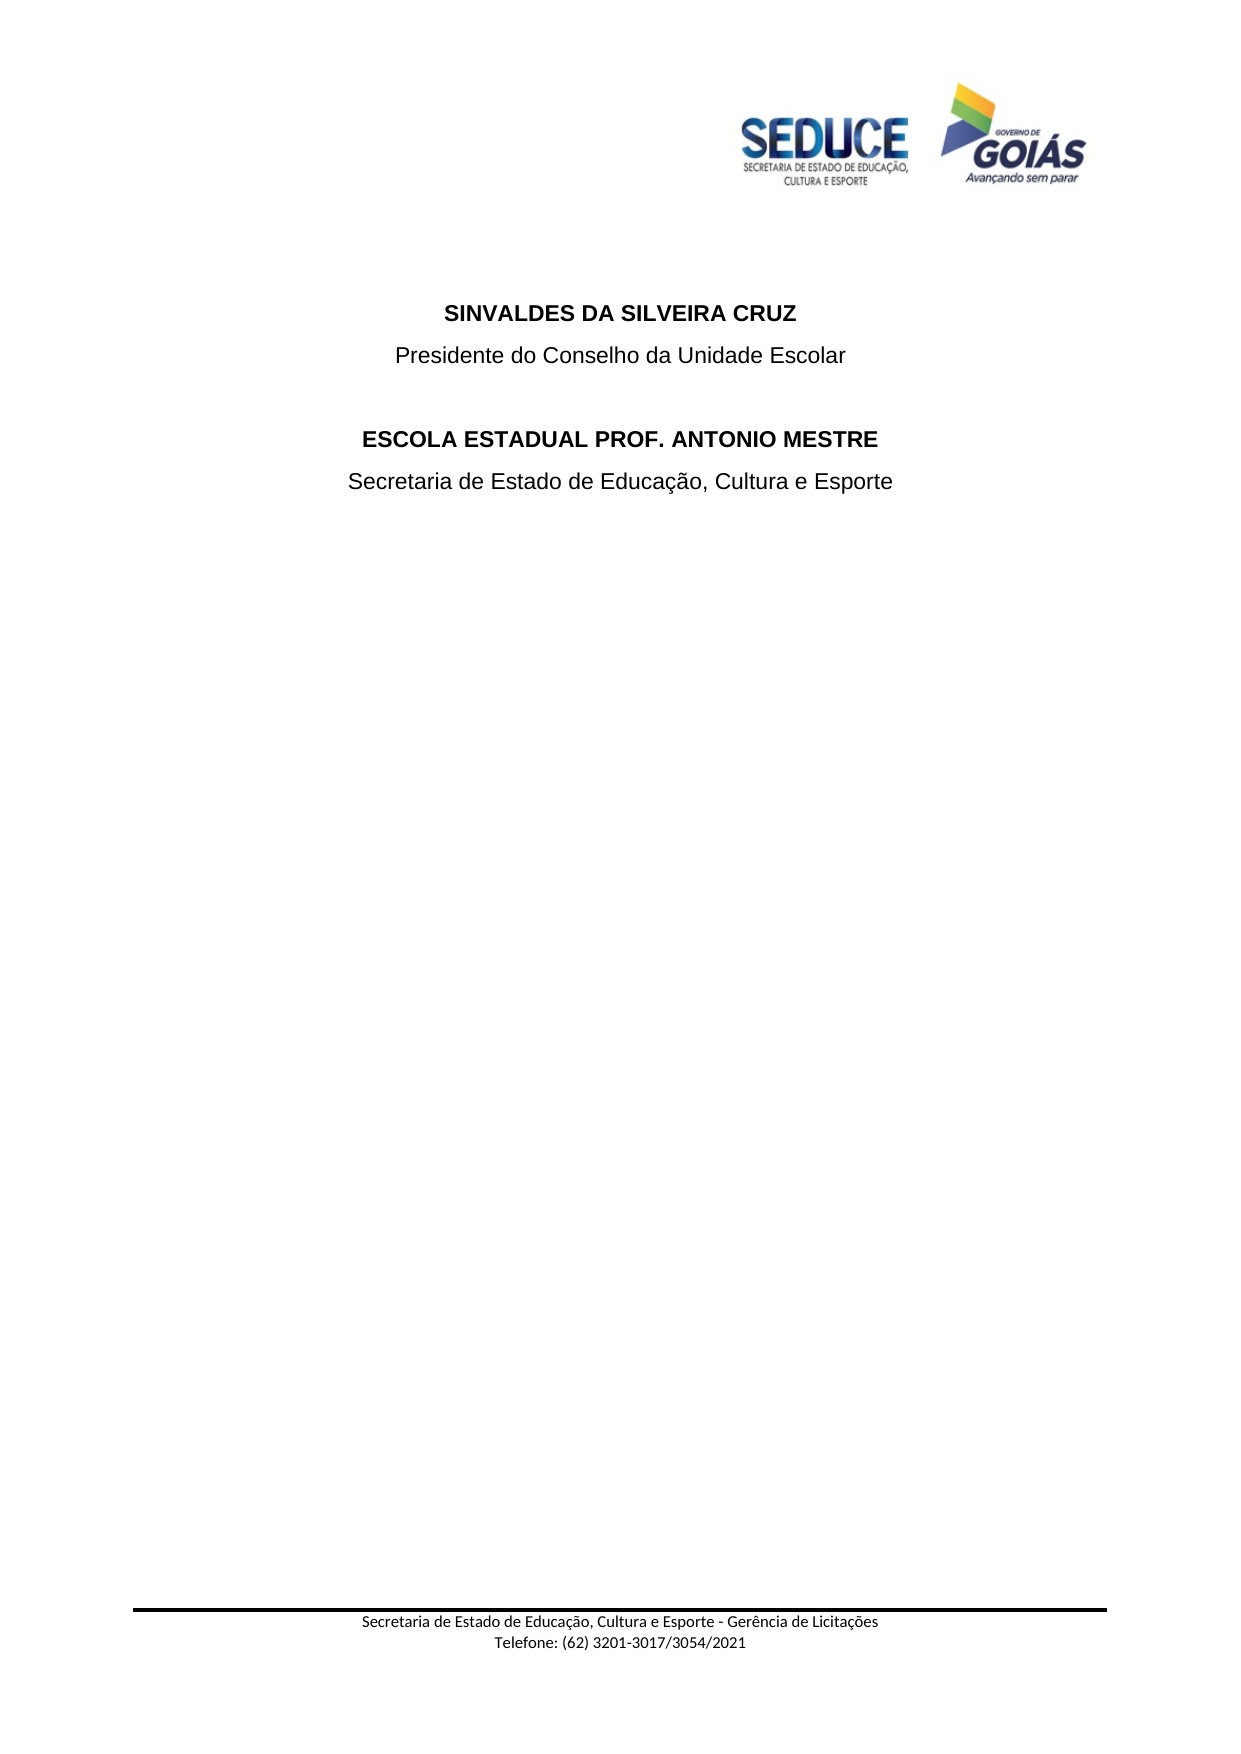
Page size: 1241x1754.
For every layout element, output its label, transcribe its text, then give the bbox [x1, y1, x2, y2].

text Secretaria de Estado de Educação, Cultura e Esporte [133, 468, 1107, 494]
text ESCOLA ESTADUAL PROF. ANTONIO MESTRE [133, 426, 1107, 452]
picture [726, 73, 1108, 216]
text SINVALDES DA SILVEIRA CRUZ [133, 300, 1107, 326]
text Presidente do Conselho da Unidade Escolar [133, 342, 1107, 368]
